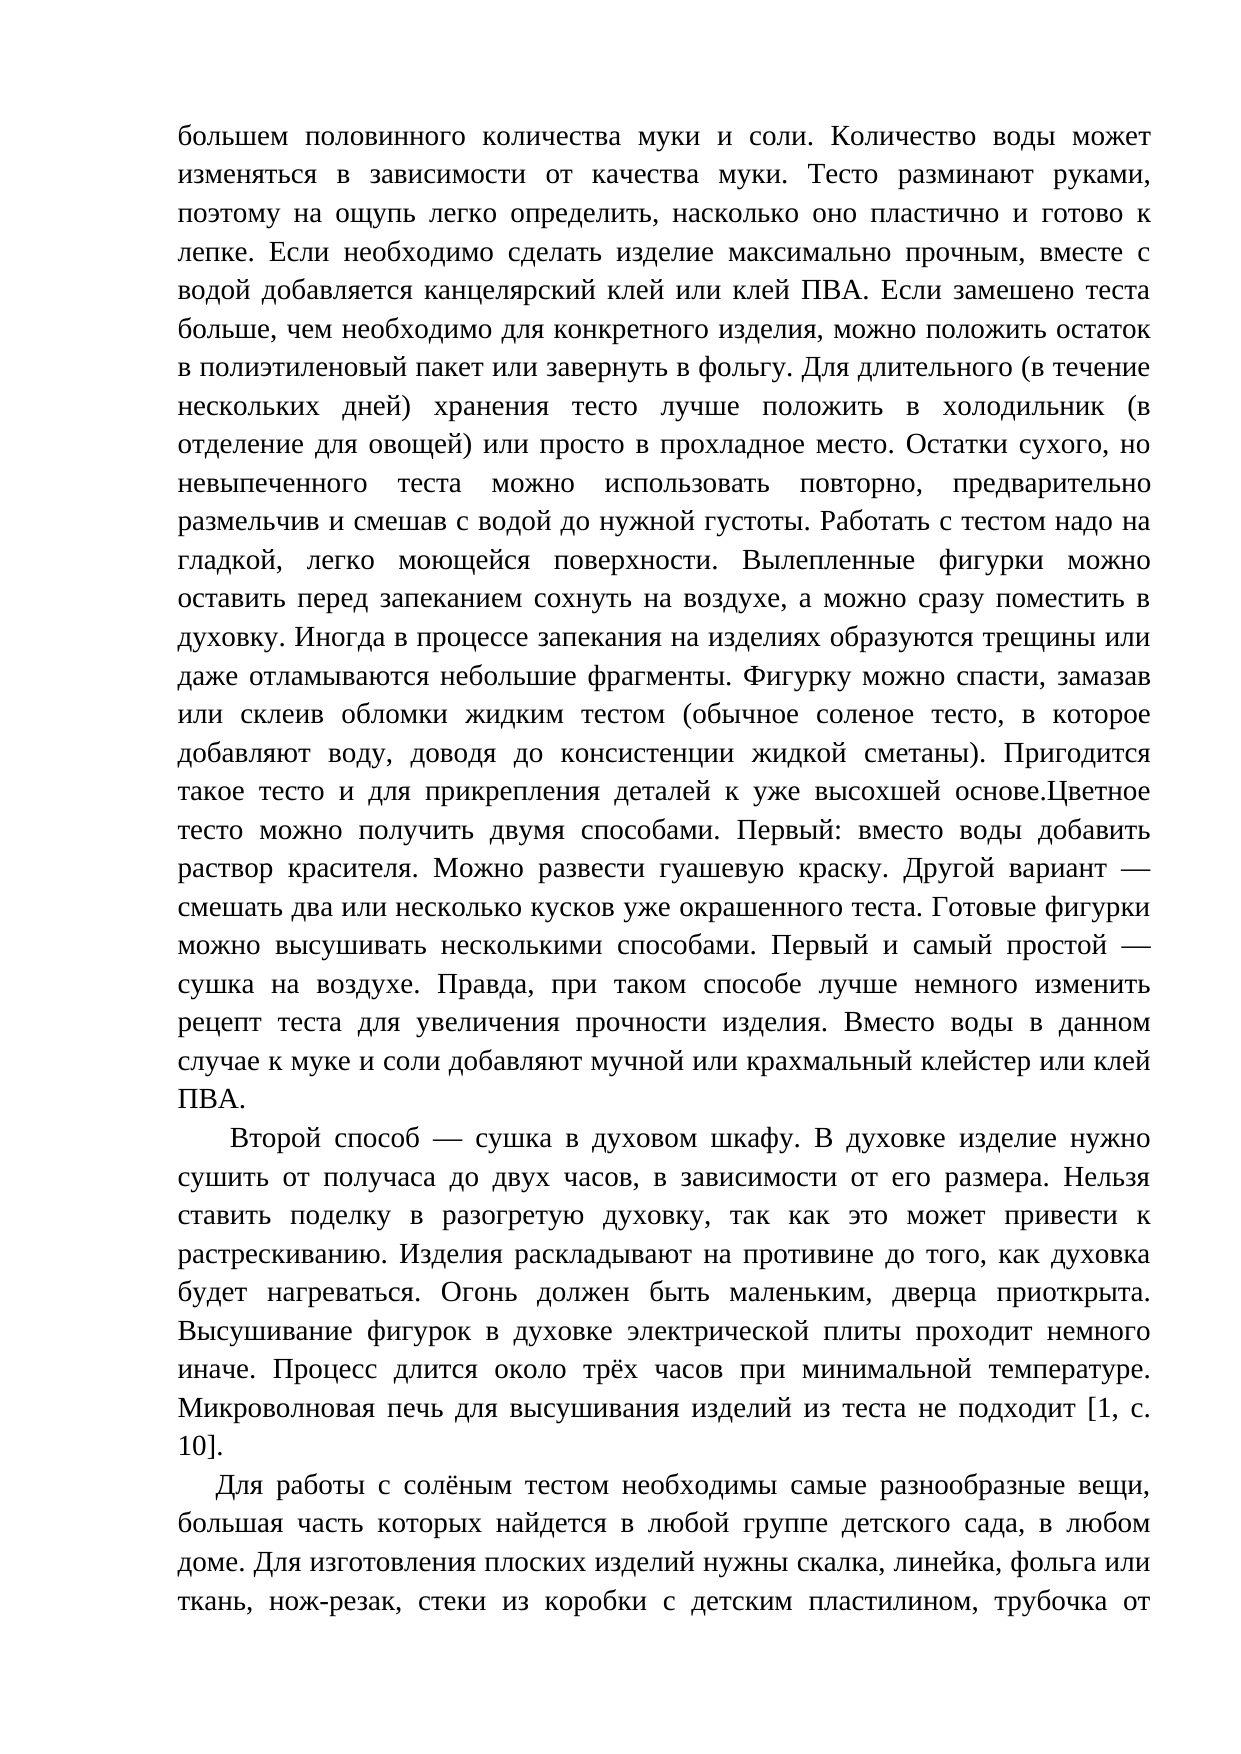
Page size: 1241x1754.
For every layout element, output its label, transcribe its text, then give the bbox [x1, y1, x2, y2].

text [177, 118, 1152, 1115]
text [177, 1467, 1152, 1616]
text Второй способ — сушка в духовом шкафу. В духовке изделие нужно сушить от получаса до двух часов, в зависимости от его размера. Нельзя ставить поделку в разогретую духовку, так как это может привести к растрескиванию. Изделия раскладывают на противине до того, как духовка будет нагреваться. Огонь должен быть маленьким, дверца приоткрыта. Высушивание фигурок в духовке электрической плиты проходит немного иначе. Процесс длится около трёх часов при минимальной температуре. Микроволновая печь для высушивания изделий из теста не подходит [1, с. 10]. [177, 1120, 1152, 1462]
